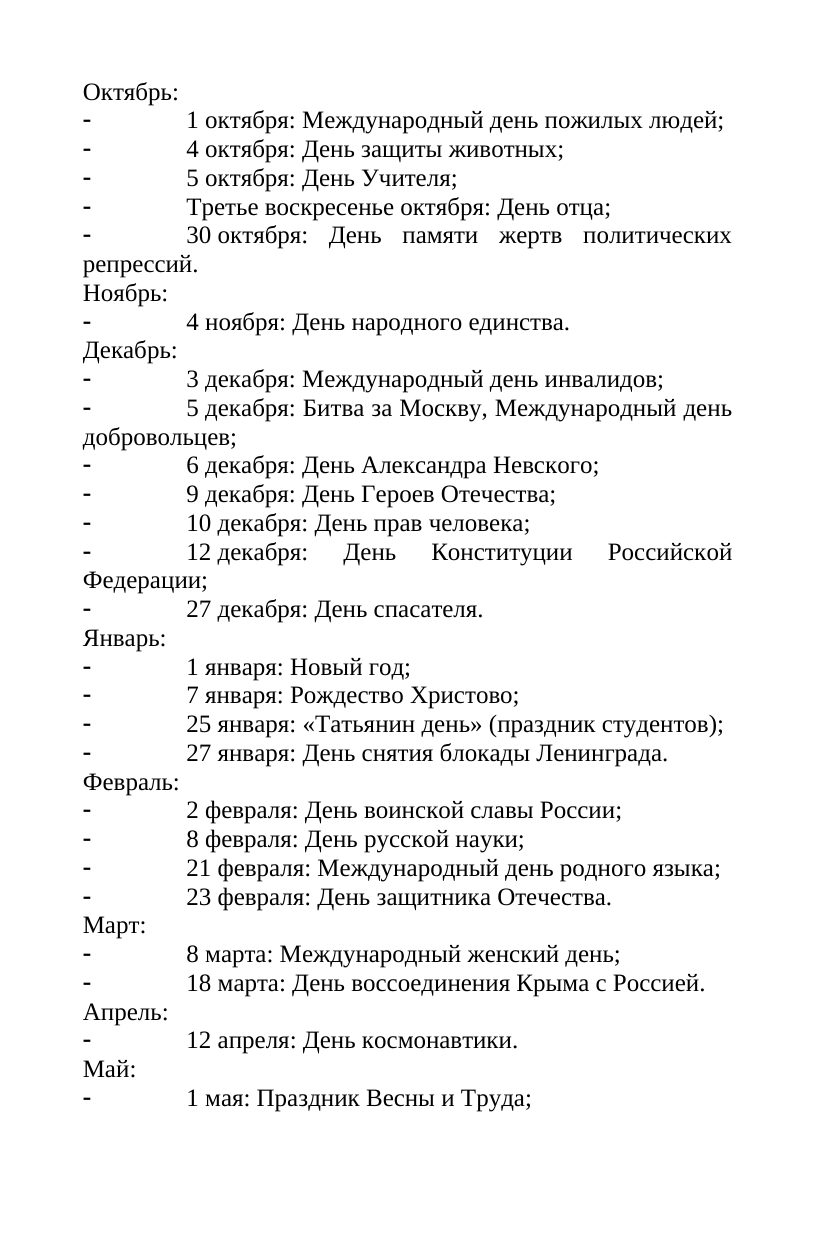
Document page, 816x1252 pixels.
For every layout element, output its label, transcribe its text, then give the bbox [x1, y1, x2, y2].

list 12 апреля: День космонавтики. [83, 1026, 732, 1054]
list 7 января: Рождество Христово; [83, 681, 732, 709]
text Апрель: [83, 997, 732, 1026]
list 1 октября: Международный день пожилых людей; [83, 106, 732, 134]
list 10 декабря: День прав человека; [83, 508, 732, 537]
text Февраль: [83, 767, 732, 796]
list 4 октября: День защиты животных; [83, 134, 732, 163]
text Октябрь: [83, 77, 732, 106]
text Январь: [83, 623, 732, 652]
text Май: [83, 1054, 732, 1083]
list 4 ноября: День народного единства. [83, 307, 732, 336]
list 1 января: Новый год; [83, 652, 732, 681]
list 12 декабря: День Конституции Российской Федерации; [83, 537, 732, 594]
text Ноябрь: [83, 278, 732, 307]
list 30 октября: День памяти жертв политических репрессий. [83, 221, 732, 278]
list 5 декабря: Битва за Москву, Международный день добровольцев; [83, 393, 732, 451]
list 1 мая: Праздник Весны и Труда; [83, 1083, 732, 1112]
list 2 февраля: День воинской славы России; [83, 796, 732, 824]
list 6 декабря: День Александра Невского; [83, 451, 732, 479]
list Третье воскресенье октября: День отца; [83, 192, 732, 221]
list 25 января: «Татьянин день» (праздник студентов); [83, 709, 732, 738]
list 3 декабря: Международный день инвалидов; [83, 364, 732, 393]
text Декабрь: [83, 336, 732, 364]
list 5 октября: День Учителя; [83, 163, 732, 192]
list 27 января: День снятия блокады Ленинграда. [83, 738, 732, 767]
list 9 декабря: День Героев Отечества; [83, 479, 732, 508]
list 18 марта: День воссоединения Крыма с Россией. [83, 968, 732, 997]
list 23 февраля: День защитника Отечества. [83, 882, 732, 911]
list 27 декабря: День спасателя. [83, 594, 732, 623]
list 8 марта: Международный женский день; [83, 939, 732, 968]
text Март: [83, 911, 732, 939]
list 8 февраля: День русской науки; [83, 824, 732, 853]
list 21 февраля: Международный день родного языка; [83, 853, 732, 882]
